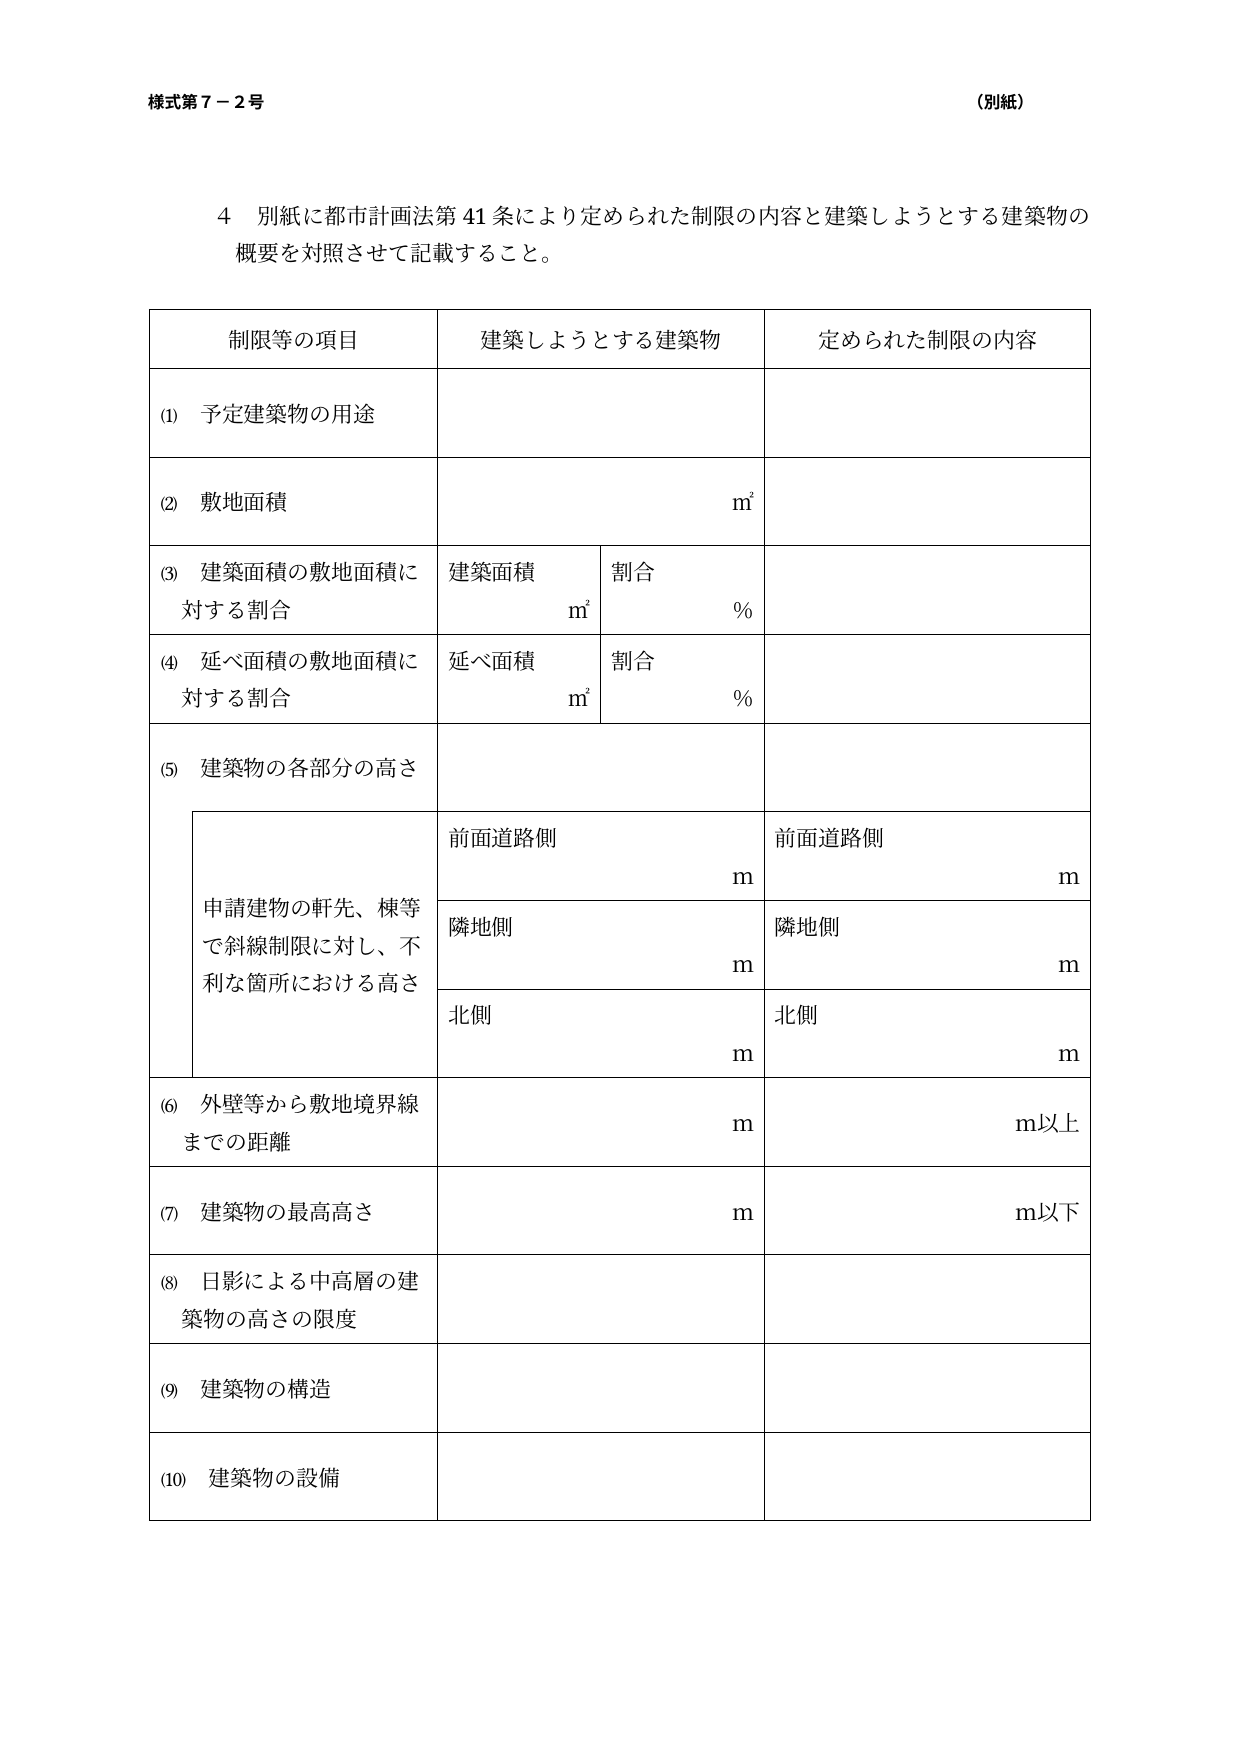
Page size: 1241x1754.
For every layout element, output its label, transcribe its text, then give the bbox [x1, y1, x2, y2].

table_cell ⑵ 敷地面積 [150, 458, 437, 545]
table_cell [150, 811, 192, 1077]
table_header 建築しようとする建築物 [438, 310, 764, 368]
table_cell [438, 1433, 764, 1520]
table_cell 北側 ｍ [438, 990, 764, 1077]
table_cell ⑶ 建築面積の敷地面積に対する割合 [150, 546, 437, 634]
table_header 制限等の項目 [150, 310, 437, 368]
table_cell [765, 369, 1090, 457]
table_cell [438, 369, 764, 457]
table_cell ⑺ 建築物の最高高さ [150, 1167, 437, 1254]
table_header 定められた制限の内容 [765, 310, 1090, 368]
table_cell ⑷ 延べ面積の敷地面積に対する割合 [150, 635, 437, 722]
table_cell ⑴ 予定建築物の用途 [150, 369, 437, 457]
table_cell 延べ面積 ㎡ [438, 635, 600, 722]
table_cell [765, 1433, 1090, 1520]
table_cell [765, 1255, 1090, 1343]
table_cell [765, 724, 1090, 811]
table_cell [765, 546, 1090, 634]
table_cell [765, 635, 1090, 722]
table_cell [765, 458, 1090, 545]
table_cell ㎡ [438, 458, 764, 545]
text ４ 別紙に都市計画法第41条により定められた制限の内容と建築しようとする建築物の概要を対照させて記載すること。 [213, 196, 1092, 271]
table_cell 割合 ％ [601, 635, 764, 722]
table_cell 申請建物の軒先、棟等で斜線制限に対し、不利な箇所における高さ [193, 812, 437, 1077]
table_cell [438, 1255, 764, 1343]
table_cell 隣地側 ｍ [438, 901, 764, 988]
table_cell ⑽ 建築物の設備 [150, 1433, 437, 1520]
table_cell ｍ [438, 1078, 764, 1166]
table_cell [438, 1344, 764, 1432]
table_cell 隣地側 ｍ [765, 901, 1090, 988]
table_cell 北側 ｍ [765, 990, 1090, 1077]
table_cell [765, 1344, 1090, 1432]
table_cell ｍ以上 [765, 1078, 1090, 1166]
table_cell ｍ [438, 1167, 764, 1254]
table_cell 前面道路側 ｍ [765, 812, 1090, 900]
table_cell ｍ以下 [765, 1167, 1090, 1254]
table_cell ⑼ 建築物の構造 [150, 1344, 437, 1432]
table_cell 前面道路側 ｍ [438, 812, 764, 900]
table_cell ⑻ 日影による中高層の建築物の高さの限度 [150, 1255, 437, 1343]
table_cell ⑹ 外壁等から敷地境界線までの距離 [150, 1078, 437, 1166]
table_cell 建築面積 ㎡ [438, 546, 600, 634]
table_cell [438, 724, 764, 811]
table_cell ⑸ 建築物の各部分の高さ [150, 724, 437, 811]
table_cell 割合 ％ [601, 546, 764, 634]
